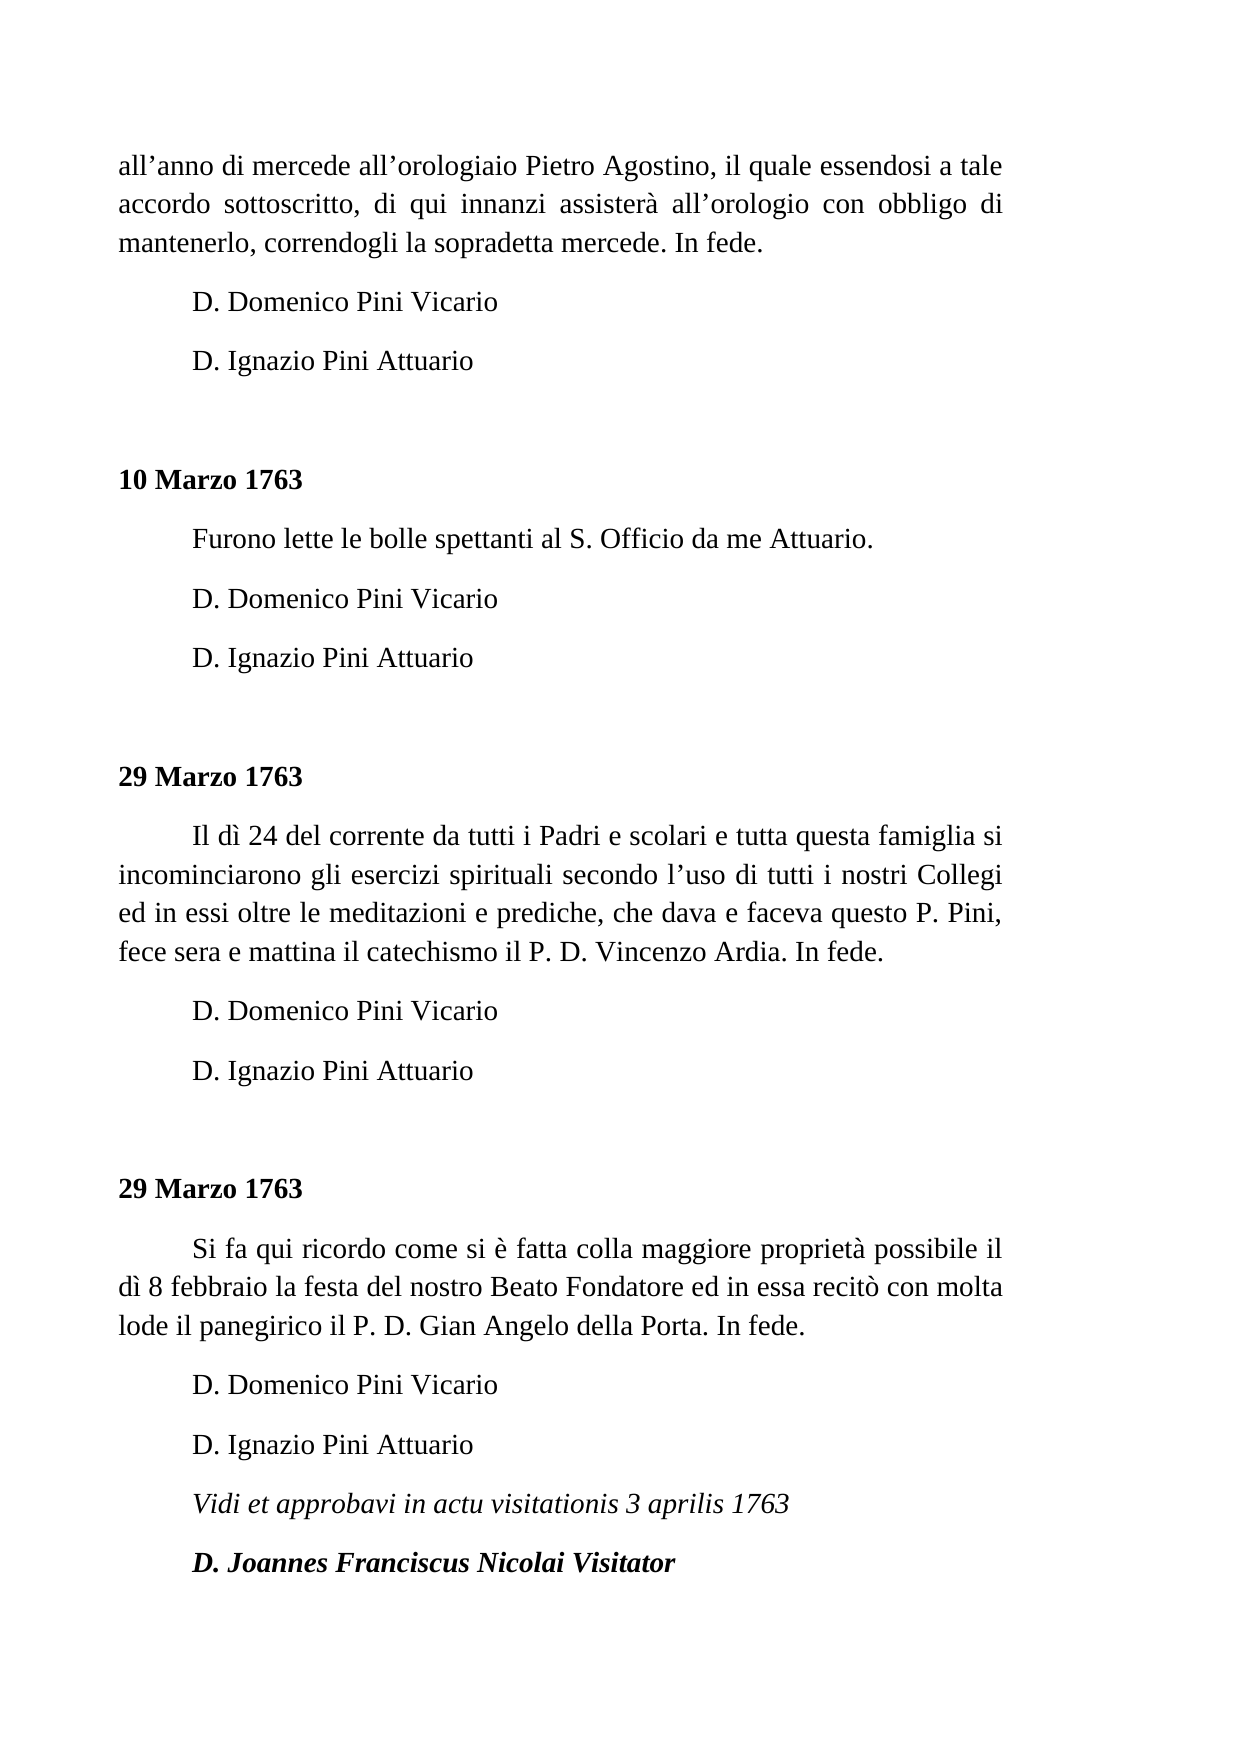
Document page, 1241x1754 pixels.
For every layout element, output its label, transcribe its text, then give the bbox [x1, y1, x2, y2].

text Si fa qui ricordo come si è fatta colla maggiore proprietà possibile il dì 8 febbraio la festa del nostro Beato Fondatore ed in essa recitò con molta lode il panegirico il P. D. Gian Angelo della Porta. In fede. [118, 1231, 1004, 1342]
text D. Ignazio Pini Attuario [118, 1427, 1004, 1460]
text D. Ignazio Pini Attuario [118, 1053, 1004, 1086]
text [118, 148, 1004, 258]
text D. Ignazio Pini Attuario [118, 343, 1004, 377]
text D. Joannes Franciscus Nicolai Visitator [118, 1546, 1004, 1579]
text 29 Marzo 1763 [118, 759, 1004, 793]
text Furono lette le bolle spettanti al S. Officio da me Attuario. [118, 522, 1004, 555]
text D. Domenico Pini Vicario [118, 581, 1004, 614]
text Vidi et approbavi in actu visitationis 3 aprilis 1763 [118, 1486, 1004, 1520]
text D. Domenico Pini Vicario [118, 1367, 1004, 1401]
text D. Domenico Pini Vicario [118, 993, 1004, 1027]
text 10 Marzo 1763 [118, 462, 1004, 496]
text 29 Marzo 1763 [118, 1172, 1004, 1205]
text D. Ignazio Pini Attuario [118, 640, 1004, 674]
text D. Domenico Pini Vicario [118, 284, 1004, 318]
text Il dì 24 del corrente da tutti i Padri e scolari e tutta questa famiglia si incominciarono gli esercizi spirituali secondo l’uso di tutti i nostri Collegi ed in essi oltre le meditazioni e prediche, che dava e faceva questo P. Pini, fece sera e mattina il catechismo il P. D. Vincenzo Ardia. In fede. [118, 818, 1004, 968]
